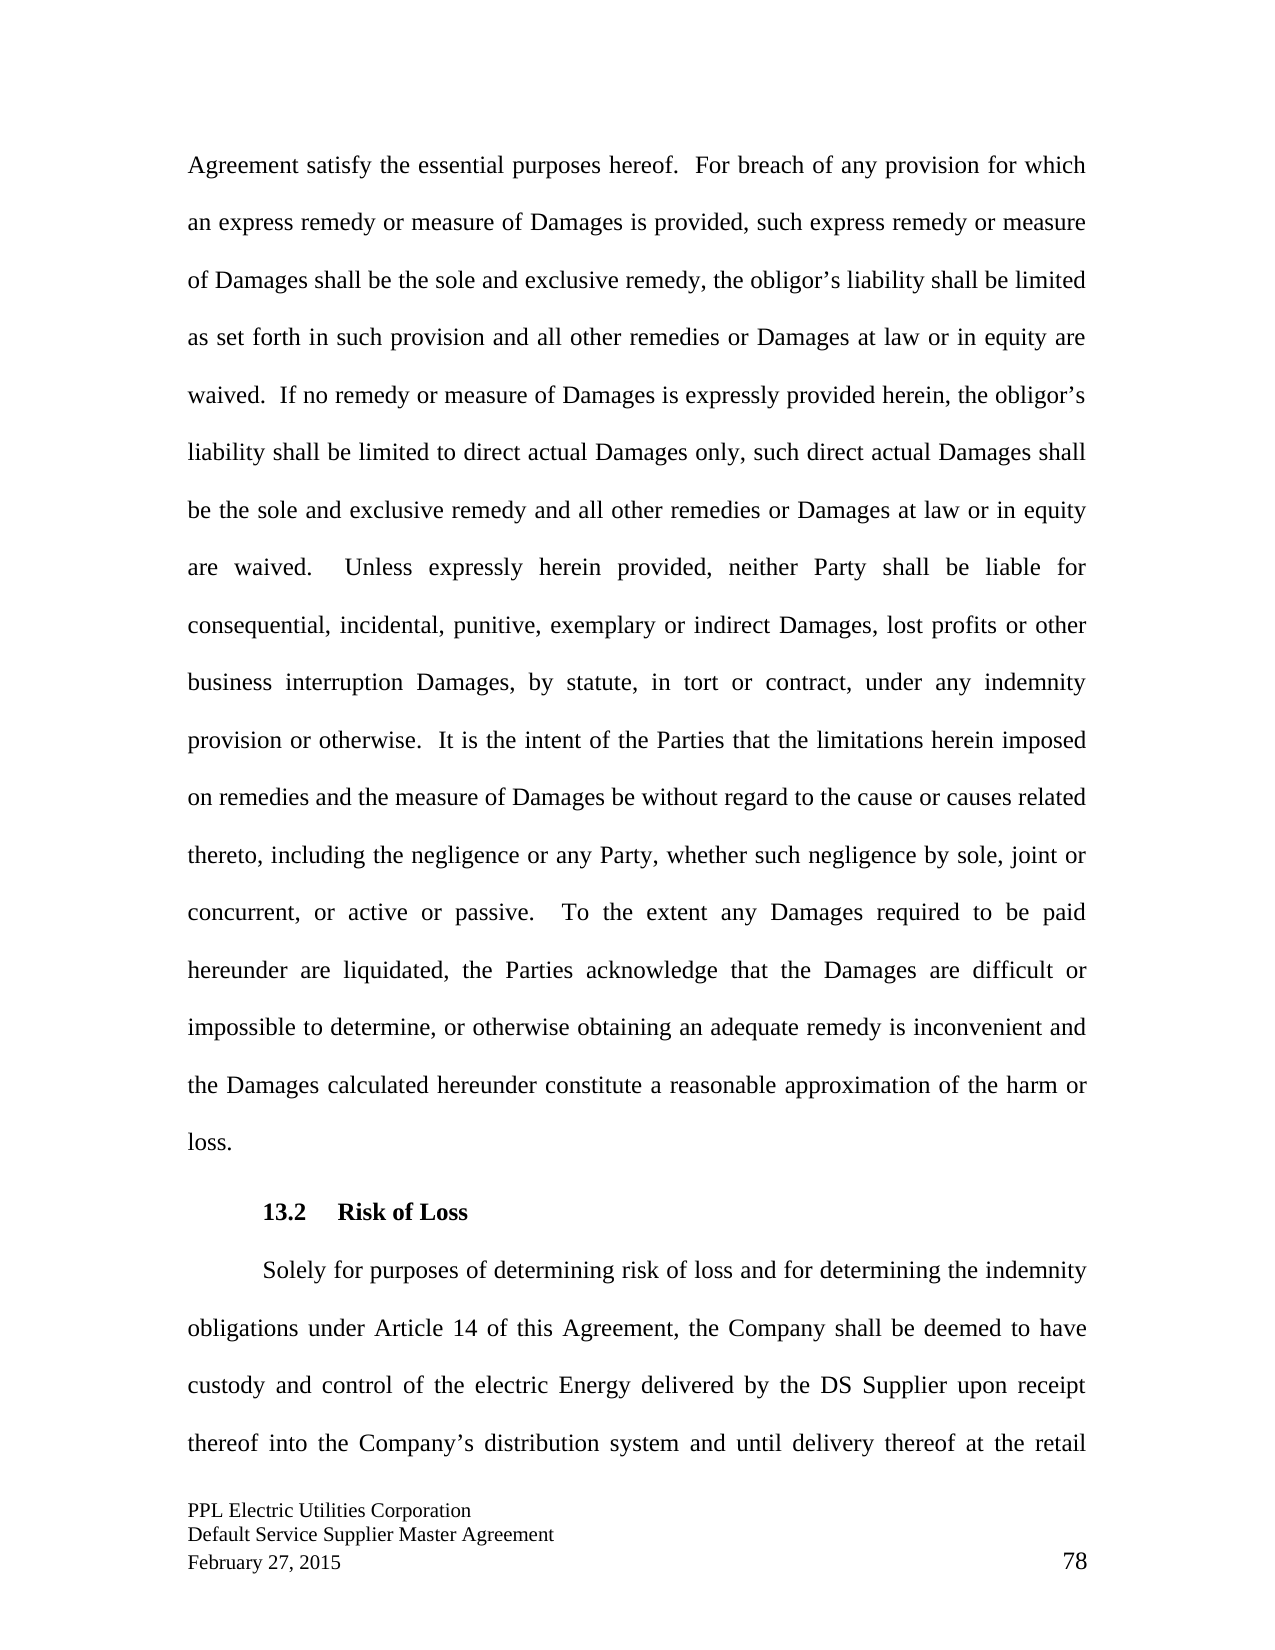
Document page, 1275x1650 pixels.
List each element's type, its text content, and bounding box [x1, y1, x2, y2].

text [187, 150, 1087, 1156]
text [187, 1255, 1087, 1457]
subtitle 13.2 Risk of Loss [187, 1197, 1087, 1226]
